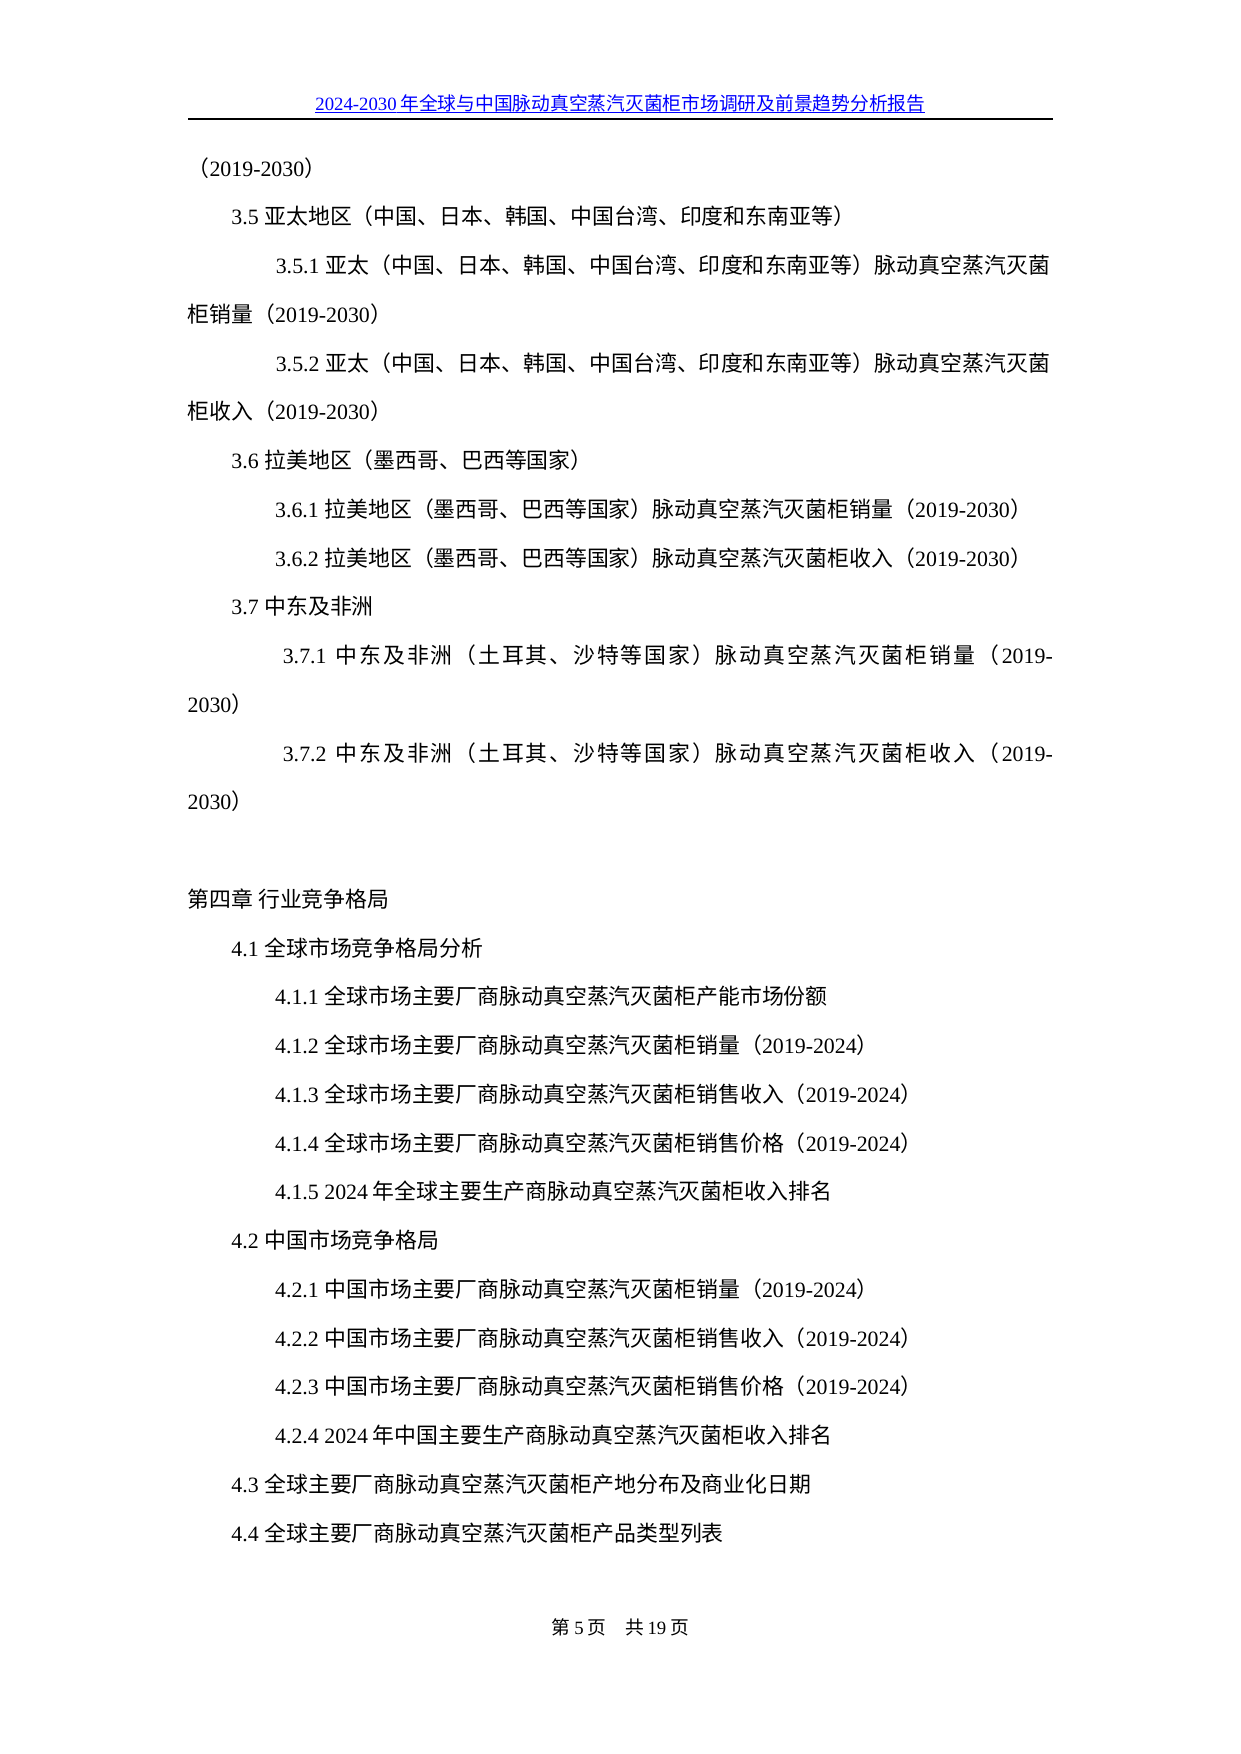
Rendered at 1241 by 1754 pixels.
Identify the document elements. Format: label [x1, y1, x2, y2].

text [187, 150, 1053, 1548]
